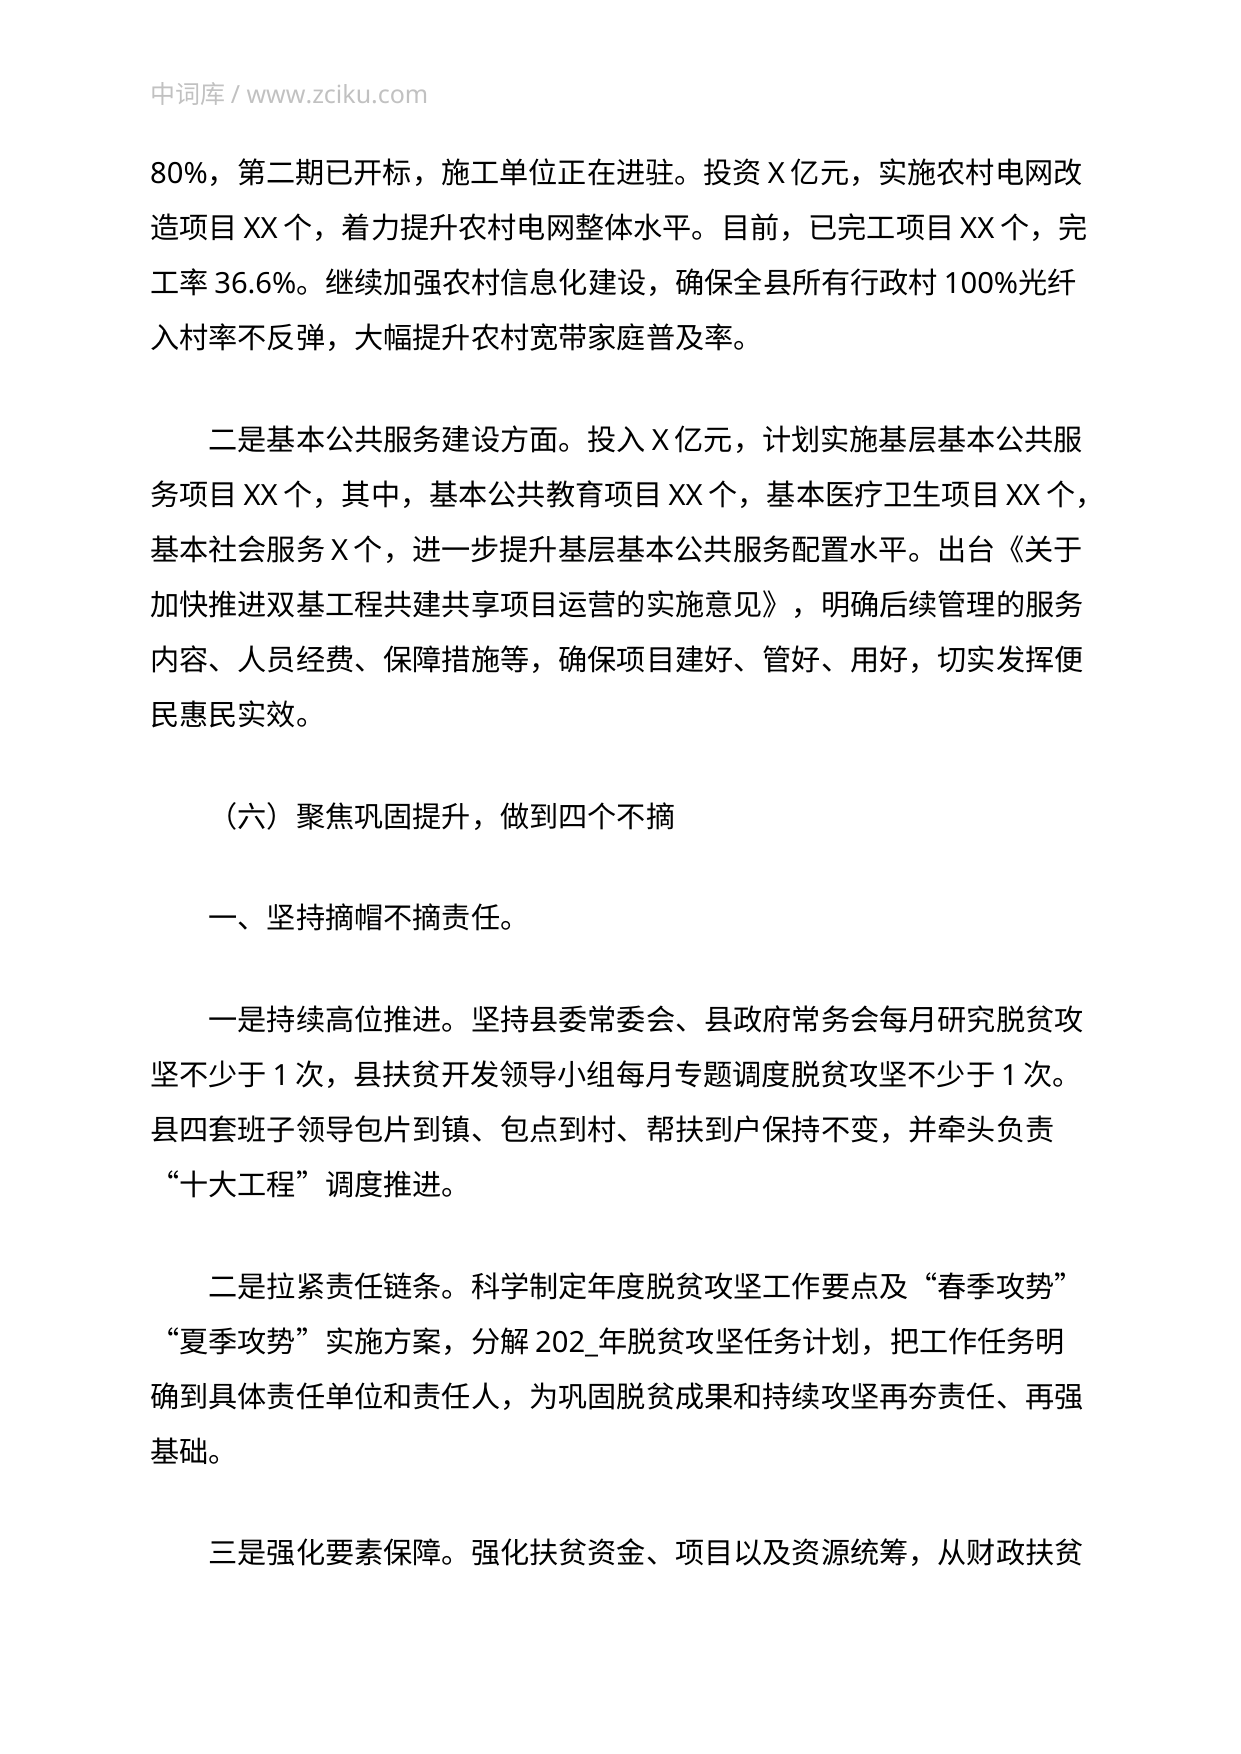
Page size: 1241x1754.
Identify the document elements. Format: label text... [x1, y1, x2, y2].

text 二是拉紧责任链条。科学制定年度脱贫攻坚工作要点及“春季攻势”“夏季攻势”实施方案，分解202_年脱贫攻坚任务计划，把工作任务明确到具体责任单位和责任人，为巩固脱贫成果和持续攻坚再夯责任、再强基础。 [150, 1263, 1090, 1471]
text 一是持续高位推进。坚持县委常委会、县政府常务会每月研究脱贫攻坚不少于1次，县扶贫开发领导小组每月专题调度脱贫攻坚不少于1次。县四套班子领导包片到镇、包点到村、帮扶到户保持不变，并牵头负责“十大工程”调度推进。 [150, 997, 1090, 1204]
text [150, 1530, 1090, 1572]
text 二是基本公共服务建设方面。投入X亿元，计划实施基层基本公共服务项目XX个，其中，基本公共教育项目XX个，基本医疗卫生项目XX个，基本社会服务X个，进一步提升基层基本公共服务配置水平。出台《关于加快推进双基工程共建共享项目运营的实施意见》，明确后续管理的服务内容、人员经费、保障措施等，确保项目建好、管好、用好，切实发挥便民惠民实效。 [150, 417, 1090, 734]
text （六）聚焦巩固提升，做到四个不摘 [150, 793, 1090, 836]
text 一、坚持摘帽不摘责任。 [150, 895, 1090, 937]
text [150, 150, 1090, 357]
